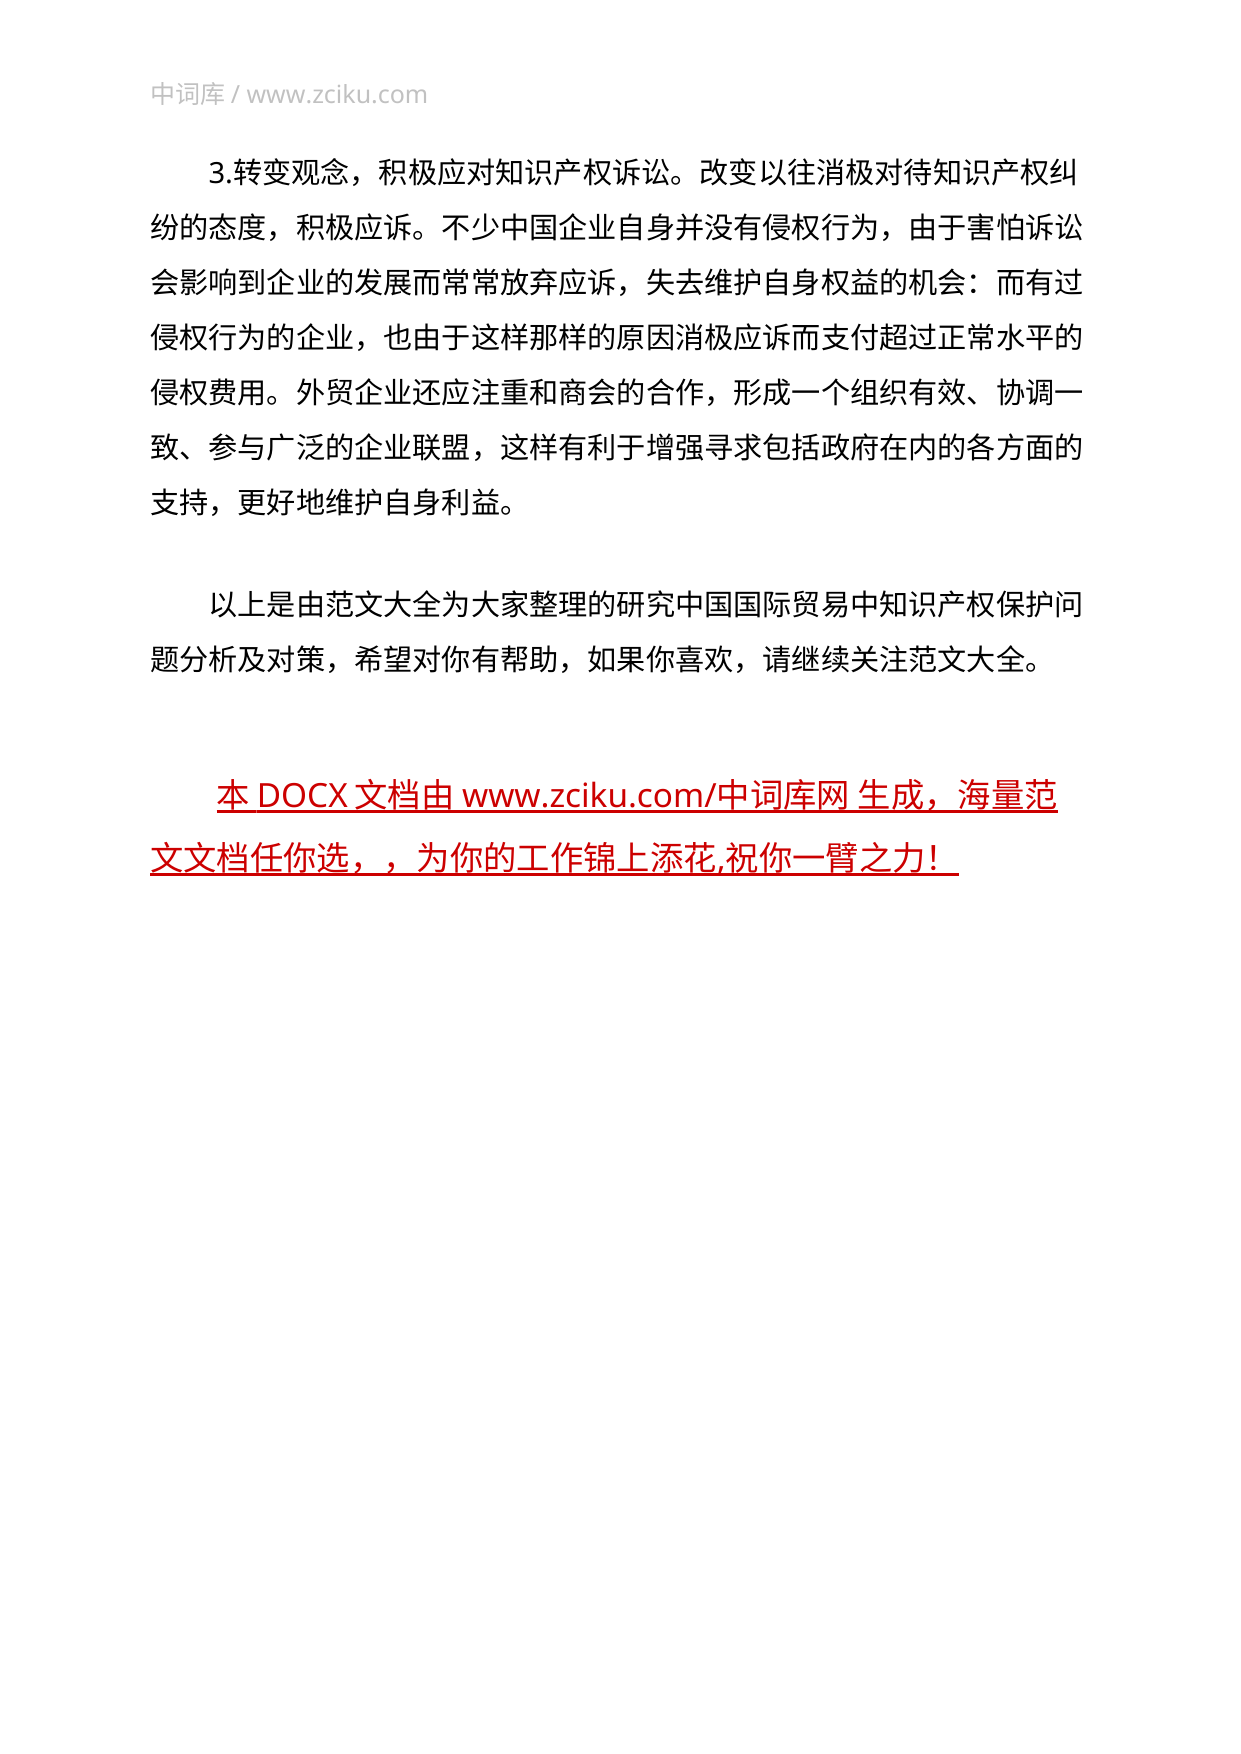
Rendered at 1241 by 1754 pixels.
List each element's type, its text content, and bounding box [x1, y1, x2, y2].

text 本DOCX文档由 www.zciku.com/中词库网 生成，海量范文文档任你选，，为你的工作锦上添花,祝你一臂之力！ [150, 769, 1090, 880]
text 3.转变观念，积极应对知识产权诉讼。改变以往消极对待知识产权纠纷的态度，积极应诉。不少中国企业自身并没有侵权行为，由于害怕诉讼会影响到企业的发展而常常放弃应诉，失去维护自身权益的机会：而有过侵权行为的企业，也由于这样那样的原因消极应诉而支付超过正常水平的侵权费用。外贸企业还应注重和商会的合作，形成一个组织有效、协调一致、参与广泛的企业联盟，这样有利于增强寻求包括政府在内的各方面的支持，更好地维护自身利益。 [150, 150, 1090, 522]
text 以上是由范文大全为大家整理的研究中国国际贸易中知识产权保护问题分析及对策，希望对你有帮助，如果你喜欢，请继续关注范文大全。 [150, 581, 1090, 678]
